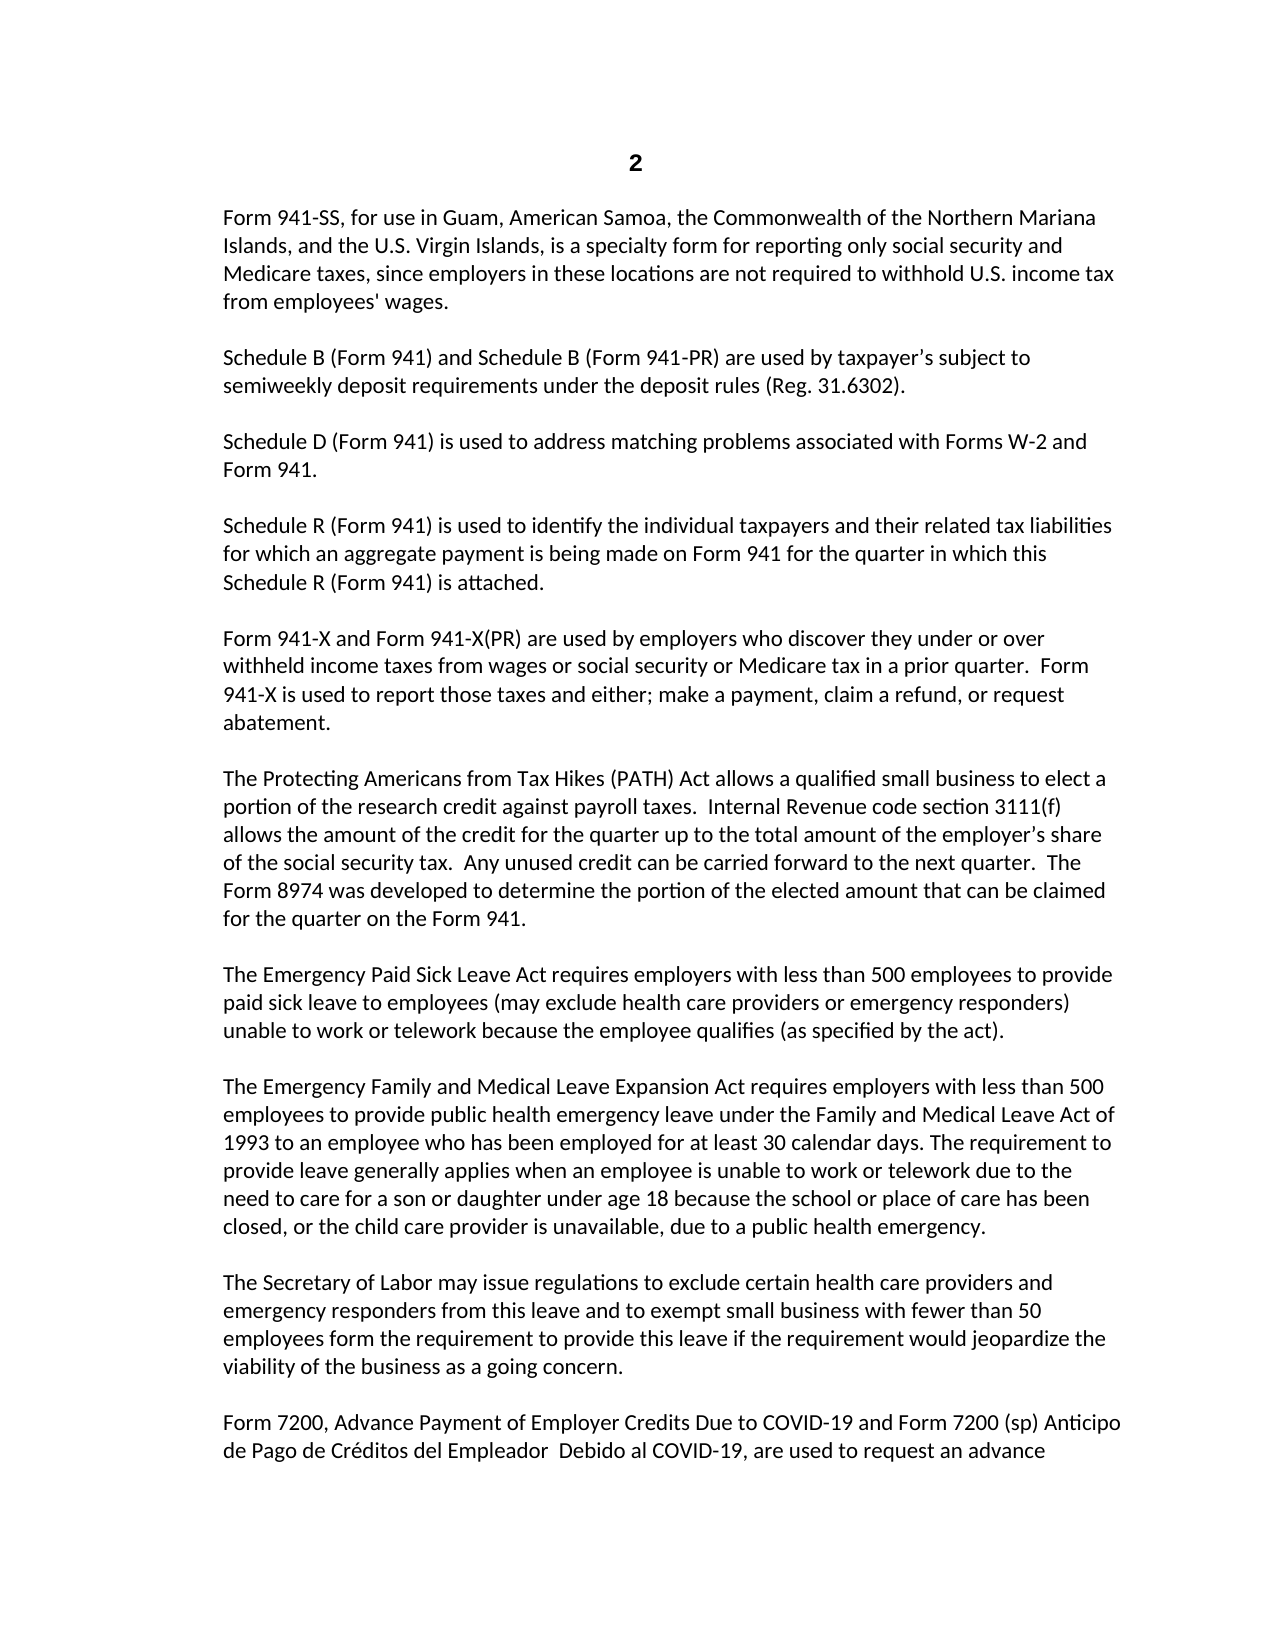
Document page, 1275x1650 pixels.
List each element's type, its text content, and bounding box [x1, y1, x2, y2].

text Form 941-SS, for use in Guam, American Samoa, the Commonwealth of the Northern Mariana Islands, and the U.S. Virgin Islands, is a specialty form for reporting only social security and Medicare taxes, since employers in these locations are not required to withhold U.S. income tax from employees' wages. [223, 203, 1125, 315]
text Form 941-X and Form 941-X(PR) are used by employers who discover they under or over withheld income taxes from wages or social security or Medicare tax in a prior quarter. Form 941-X is used to report those taxes and either; make a payment, claim a refund, or request abatement. [223, 624, 1125, 736]
text The Emergency Family and Medical Leave Expansion Act requires employers with less than 500 employees to provide public health emergency leave under the Family and Medical Leave Act of 1993 to an employee who has been employed for at least 30 calendar days. The requirement to provide leave generally applies when an employee is unable to work or telework due to the need to care for a son or daughter under age 18 because the school or place of care has been closed, or the child care provider is unavailable, due to a public health emergency. [223, 1072, 1125, 1240]
text Schedule R (Form 941) is used to identify the individual taxpayers and their related tax liabilities for which an aggregate payment is being made on Form 941 for the quarter in which this Schedule R (Form 941) is attached. [223, 512, 1125, 596]
text Schedule D (Form 941) is used to address matching problems associated with Forms W-2 and Form 941. [223, 427, 1125, 483]
text Schedule B (Form 941) and Schedule B (Form 941-PR) are used by taxpayer’s subject to semiweekly deposit requirements under the deposit rules (Reg. 31.6302). [223, 343, 1125, 399]
text The Emergency Paid Sick Leave Act requires employers with less than 500 employees to provide paid sick leave to employees (may exclude health care providers or emergency responders) unable to work or telework because the employee qualifies (as specified by the act). [223, 960, 1125, 1044]
text The Secretary of Labor may issue regulations to exclude certain health care providers and emergency responders from this leave and to exempt small business with fewer than 50 employees form the requirement to provide this leave if the requirement would jeopardize the viability of the business as a going concern. [223, 1268, 1125, 1380]
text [223, 1408, 1125, 1464]
text The Protecting Americans from Tax Hikes (PATH) Act allows a qualified small business to elect a portion of the research credit against payroll taxes. Internal Revenue code section 3111(f) allows the amount of the credit for the quarter up to the total amount of the employer’s share of the social security tax. Any unused credit can be carried forward to the next quarter. The Form 8974 was developed to determine the portion of the elected amount that can be claimed for the quarter on the Form 941. [223, 764, 1125, 932]
